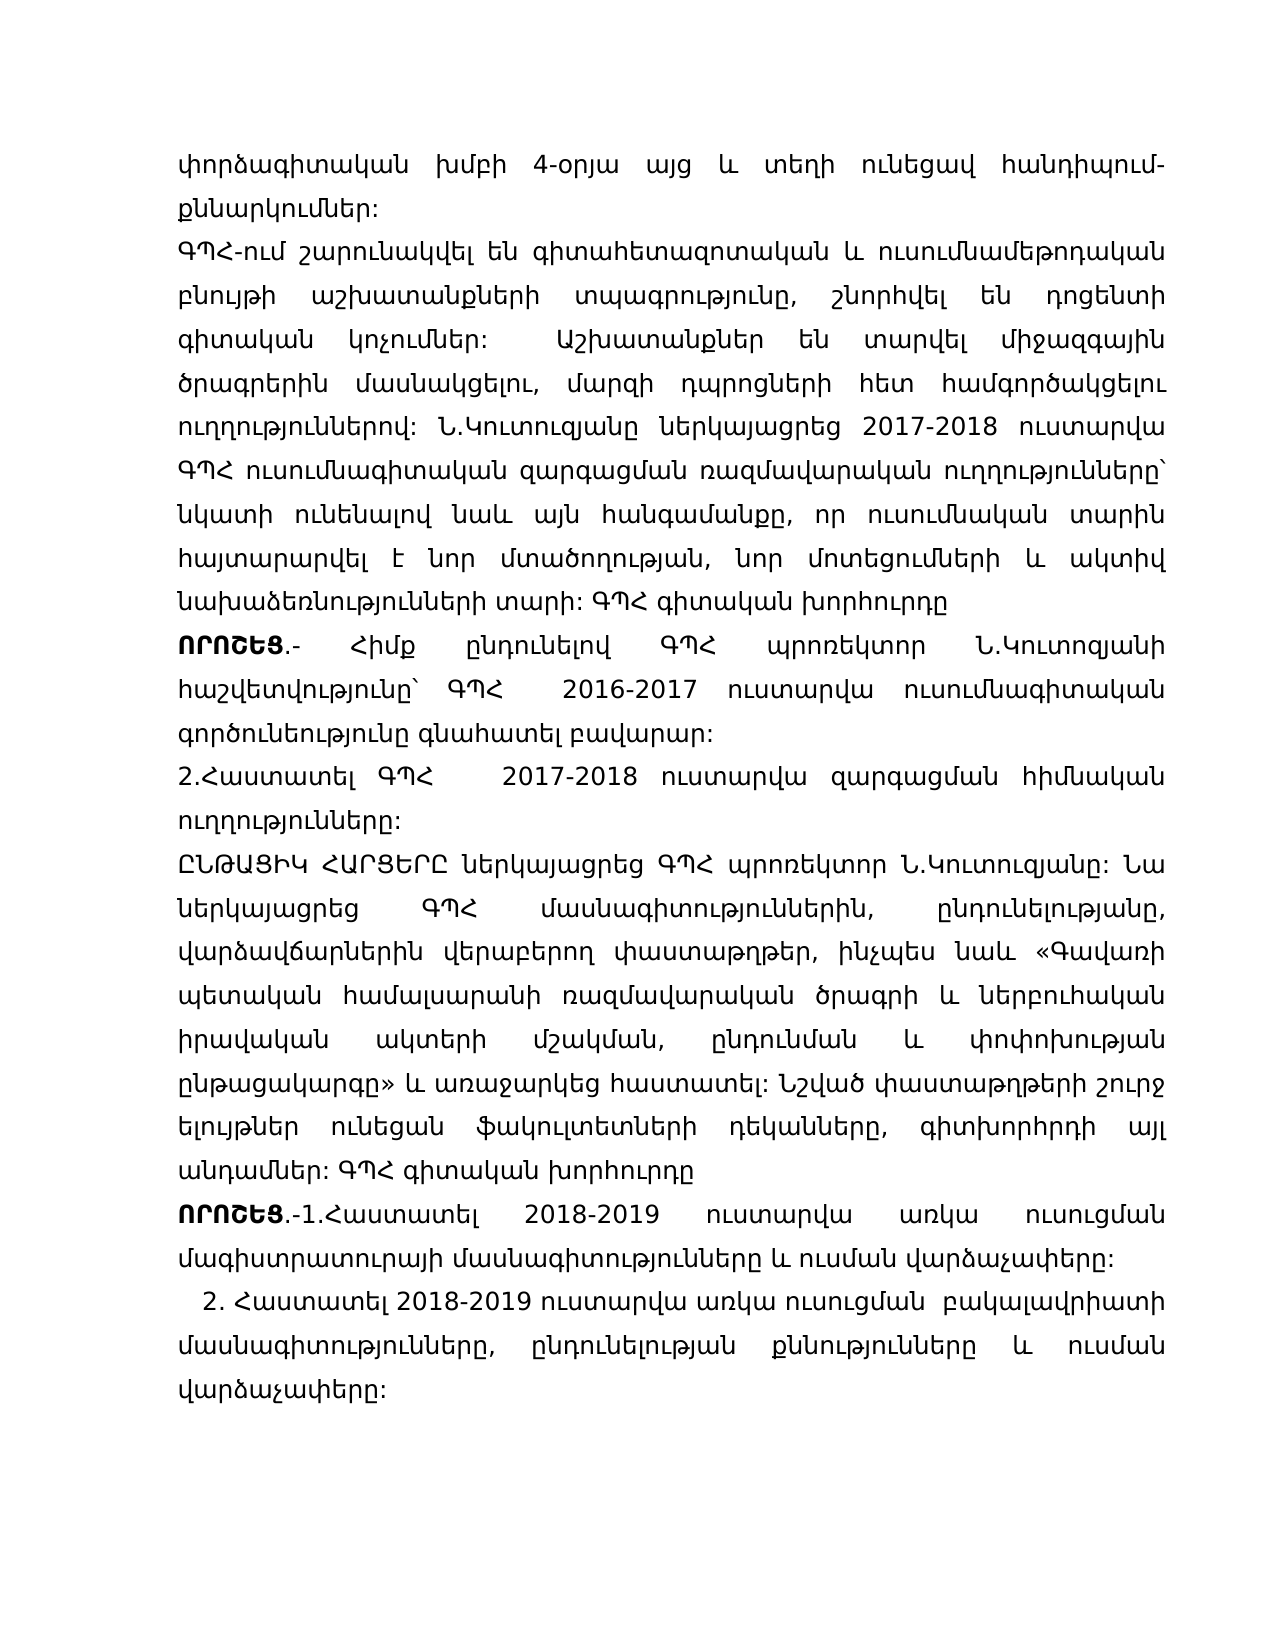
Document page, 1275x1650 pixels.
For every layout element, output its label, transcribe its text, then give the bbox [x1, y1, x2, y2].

text 2. Հաստատել 2018-2019 ուստարվա առկա ուսուցման բակալավրիատի մասնագիտությունները, ընդունելության քննությունները և ուսման վարձաչափերը: [177, 1287, 1167, 1404]
text 2.Հաստատել ԳՊՀ 2017-2018 ուստարվա զարգացման հիմնական ուղղությունները: [177, 762, 1167, 835]
text ՈՐՈՇԵՑ.- Հիմք ընդունելով ԳՊՀ պրոռեկտոր Ն.Կուտոզյանի հաշվետվությունը՝ ԳՊՀ 2016-2017 ուստարվա ուսումնագիտական գործունեությունը գնահատել բավարար: [177, 631, 1167, 748]
text ԸՆԹԱՑԻԿ ՀԱՐՑԵՐԸ ներկայացրեց ԳՊՀ պրոռեկտոր Ն.Կուտուզյանը: Նա ներկայացրեց ԳՊՀ մասնագիտություններին, ընդունելությանը, վարձավճարներին վերաբերող փաստաթղթեր, ինչպես նաև «Գավառի պետական համալսարանի ռազմավարական ծրագրի և ներբուհական իրավական ակտերի մշակման, ընդունման և փոփոխության ընթացակարգը» և առաջարկեց հաստատել: Նշված փաստաթղթերի շուրջ ելույթներ ունեցան ֆակուլտետների դեկանները, գիտխորհրդի այլ անդամներ: ԳՊՀ գիտական խորհուրդը [177, 850, 1167, 1185]
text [177, 150, 1167, 223]
text ԳՊՀ-ում շարունակվել են գիտահետազոտական և ուսումնամեթոդական բնույթի աշխատանքների տպագրությունը, շնորհվել են դոցենտի գիտական կոչումներ: Աշխատանքներ են տարվել միջազգային ծրագրերին մասնակցելու, մարզի դպրոցների հետ համգործակցելու ուղղություններով: Ն.Կուտուզյանը ներկայացրեց 2017-2018 ուստարվա ԳՊՀ ուսումնագիտական զարգացման ռազմավարական ուղղությունները՝ նկատի ունենալով նաև այն հանգամանքը, որ ուսումնական տարին հայտարարվել է նոր մտածողության, նոր մոտեցումների և ակտիվ նախաձեռնությունների տարի: ԳՊՀ գիտական խորհուրդը [177, 237, 1167, 617]
text ՈՐՈՇԵՑ.-1.Հաստատել 2018-2019 ուստարվա առկա ուսուցման մագիստրատուրայի մասնագիտությունները և ուսման վարձաչափերը: [177, 1200, 1167, 1273]
